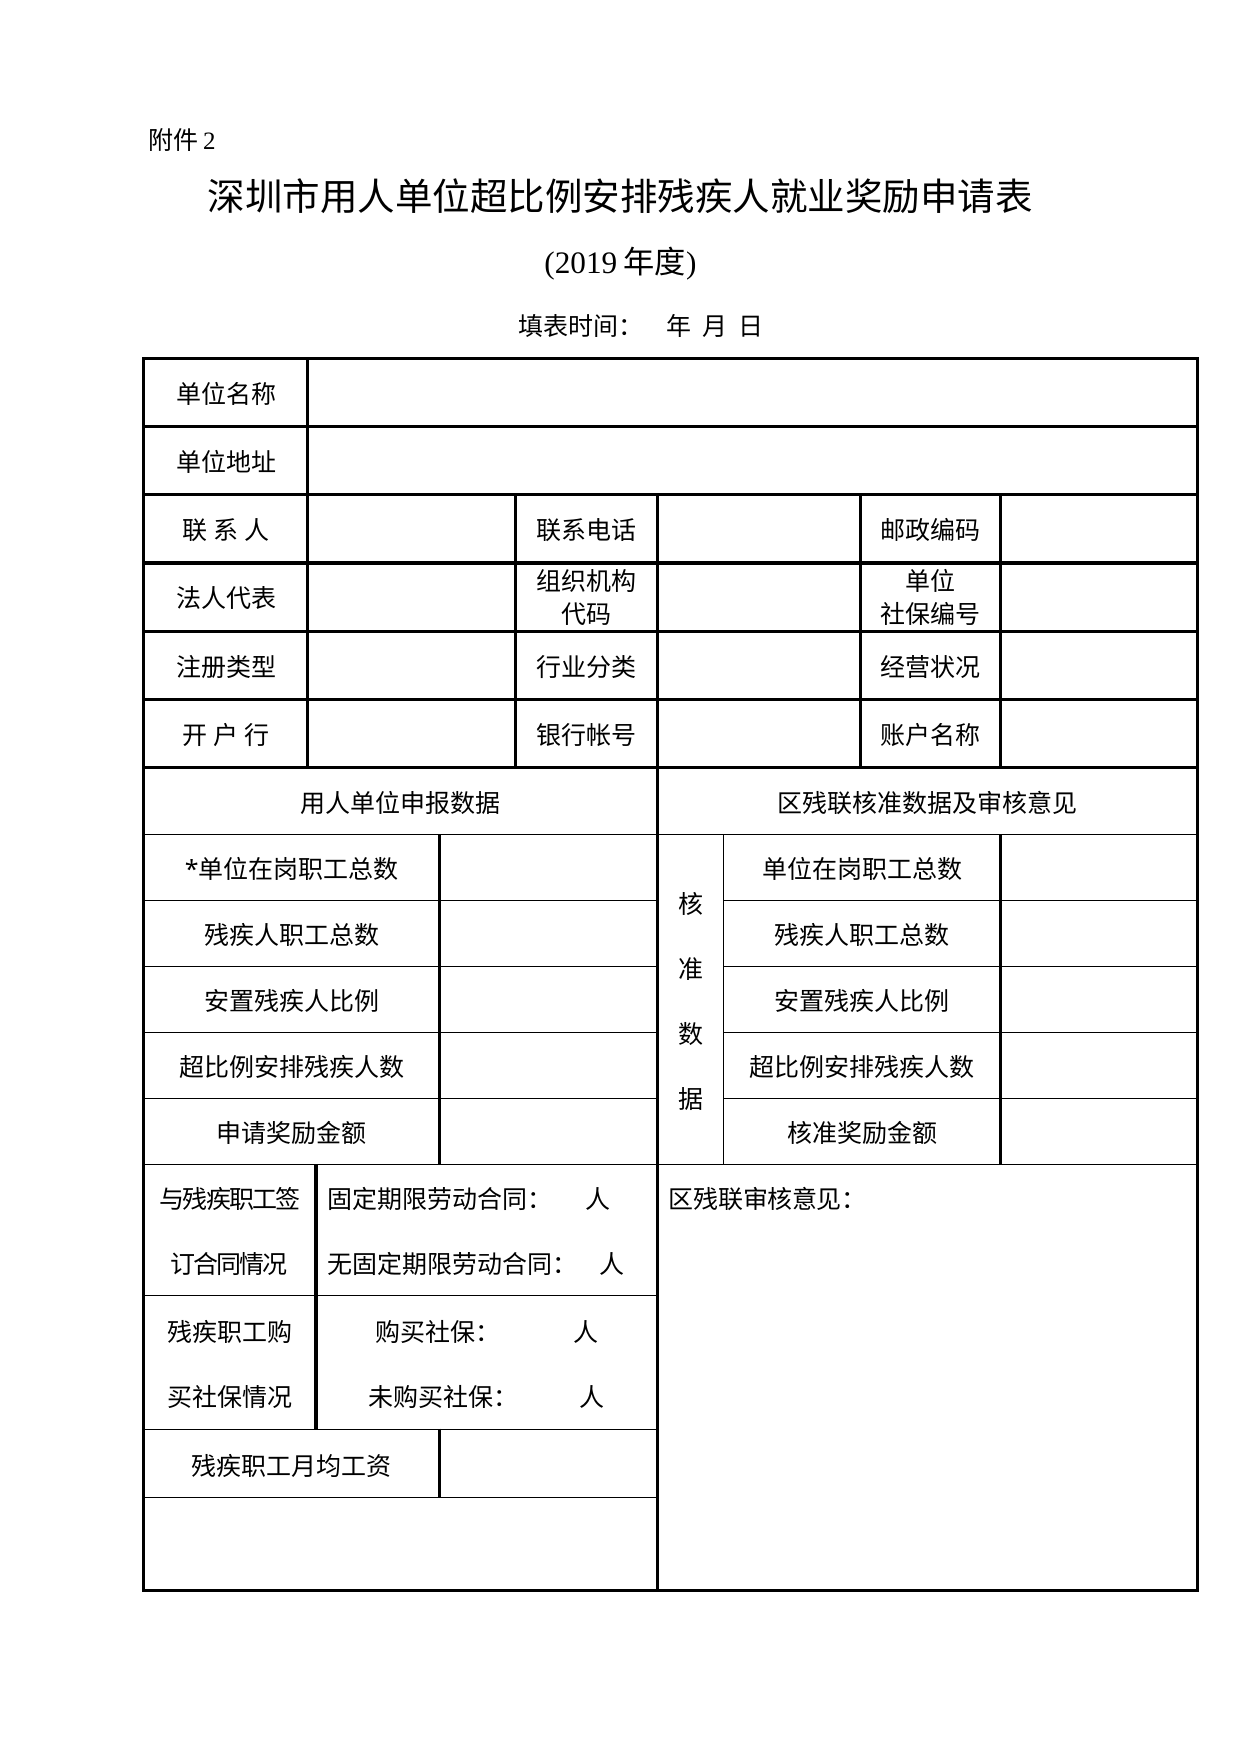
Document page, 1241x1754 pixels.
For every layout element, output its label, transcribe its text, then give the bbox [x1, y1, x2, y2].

table_cell [441, 1430, 656, 1497]
table_cell 购买社保： 人 未购买社保： 人 [318, 1296, 656, 1428]
table_cell 区残联核准数据及审核意见 [659, 769, 1196, 834]
table_cell 安置残疾人比例 [724, 967, 999, 1032]
table_header 单位名称 [145, 360, 306, 425]
table_cell 残疾人职工总数 [724, 901, 999, 966]
table_cell [659, 565, 859, 630]
table_cell 申请奖励金额 [145, 1099, 438, 1164]
table_cell 联 系 人 [145, 496, 306, 561]
table_cell 经营状况 [862, 633, 999, 698]
text 深圳市用人单位超比例安排残疾人就业奖励申请表 [187, 162, 1053, 227]
table_cell 联系电话 [517, 496, 656, 561]
table_cell [441, 835, 656, 900]
table_cell [441, 967, 656, 1032]
table_cell [309, 701, 514, 766]
table_cell [1002, 1033, 1196, 1098]
table_cell [441, 901, 656, 966]
table_cell [441, 1033, 656, 1098]
table_cell 残疾职工购买社保情况 [145, 1296, 314, 1428]
table_cell [441, 1099, 656, 1164]
table_cell [1002, 496, 1196, 561]
table_cell [309, 496, 514, 561]
text 填表时间： 年 月 日 [187, 292, 1114, 357]
table_cell 账户名称 [862, 701, 999, 766]
table_cell 超比例安排残疾人数 [145, 1033, 438, 1098]
table_cell 组织机构 代码 [517, 565, 656, 630]
table_cell [309, 565, 514, 630]
table_cell 用人单位申报数据 [145, 769, 656, 834]
table_cell 残疾职工月均工资 [145, 1430, 438, 1497]
table_cell [1002, 565, 1196, 630]
table_cell 区残联审核意见： 审核人： 负责人： （公章） 年 月 日 [659, 1165, 1196, 1589]
table_cell [309, 633, 514, 698]
table_cell 邮政编码 [862, 496, 999, 561]
table_cell [659, 701, 859, 766]
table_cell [145, 1498, 656, 1589]
table_cell 核准数据 [659, 835, 723, 1164]
text (2019年度) [187, 227, 1053, 292]
table_cell 法人代表 [145, 565, 306, 630]
table_cell 核准奖励金额 [724, 1099, 999, 1164]
table_cell 注册类型 [145, 633, 306, 698]
table_cell [659, 496, 859, 561]
table_cell 单位在岗职工总数 [724, 835, 999, 900]
table_cell 超比例安排残疾人数 [724, 1033, 999, 1098]
table_cell [309, 428, 1196, 493]
table_cell [1002, 901, 1196, 966]
table_cell [1002, 701, 1196, 766]
table_cell 残疾人职工总数 [145, 901, 438, 966]
table_cell [1002, 967, 1196, 1032]
table_cell *单位在岗职工总数 [145, 835, 438, 900]
table_cell 开 户 行 [145, 701, 306, 766]
table_cell 安置残疾人比例 [145, 967, 438, 1032]
table_cell 单位 社保编号 [862, 565, 999, 630]
table_cell [1002, 835, 1196, 900]
table_header [309, 360, 1196, 425]
table_cell [1002, 1099, 1196, 1164]
table_cell 单位地址 [145, 428, 306, 493]
table_cell [659, 633, 859, 698]
table_cell [1002, 633, 1196, 698]
table_cell 行业分类 [517, 633, 656, 698]
table_cell 固定期限劳动合同： 人 无固定期限劳动合同： 人 [318, 1165, 656, 1295]
table_cell 银行帐号 [517, 701, 656, 766]
table_cell 与残疾职工签订合同情况 [145, 1165, 314, 1295]
